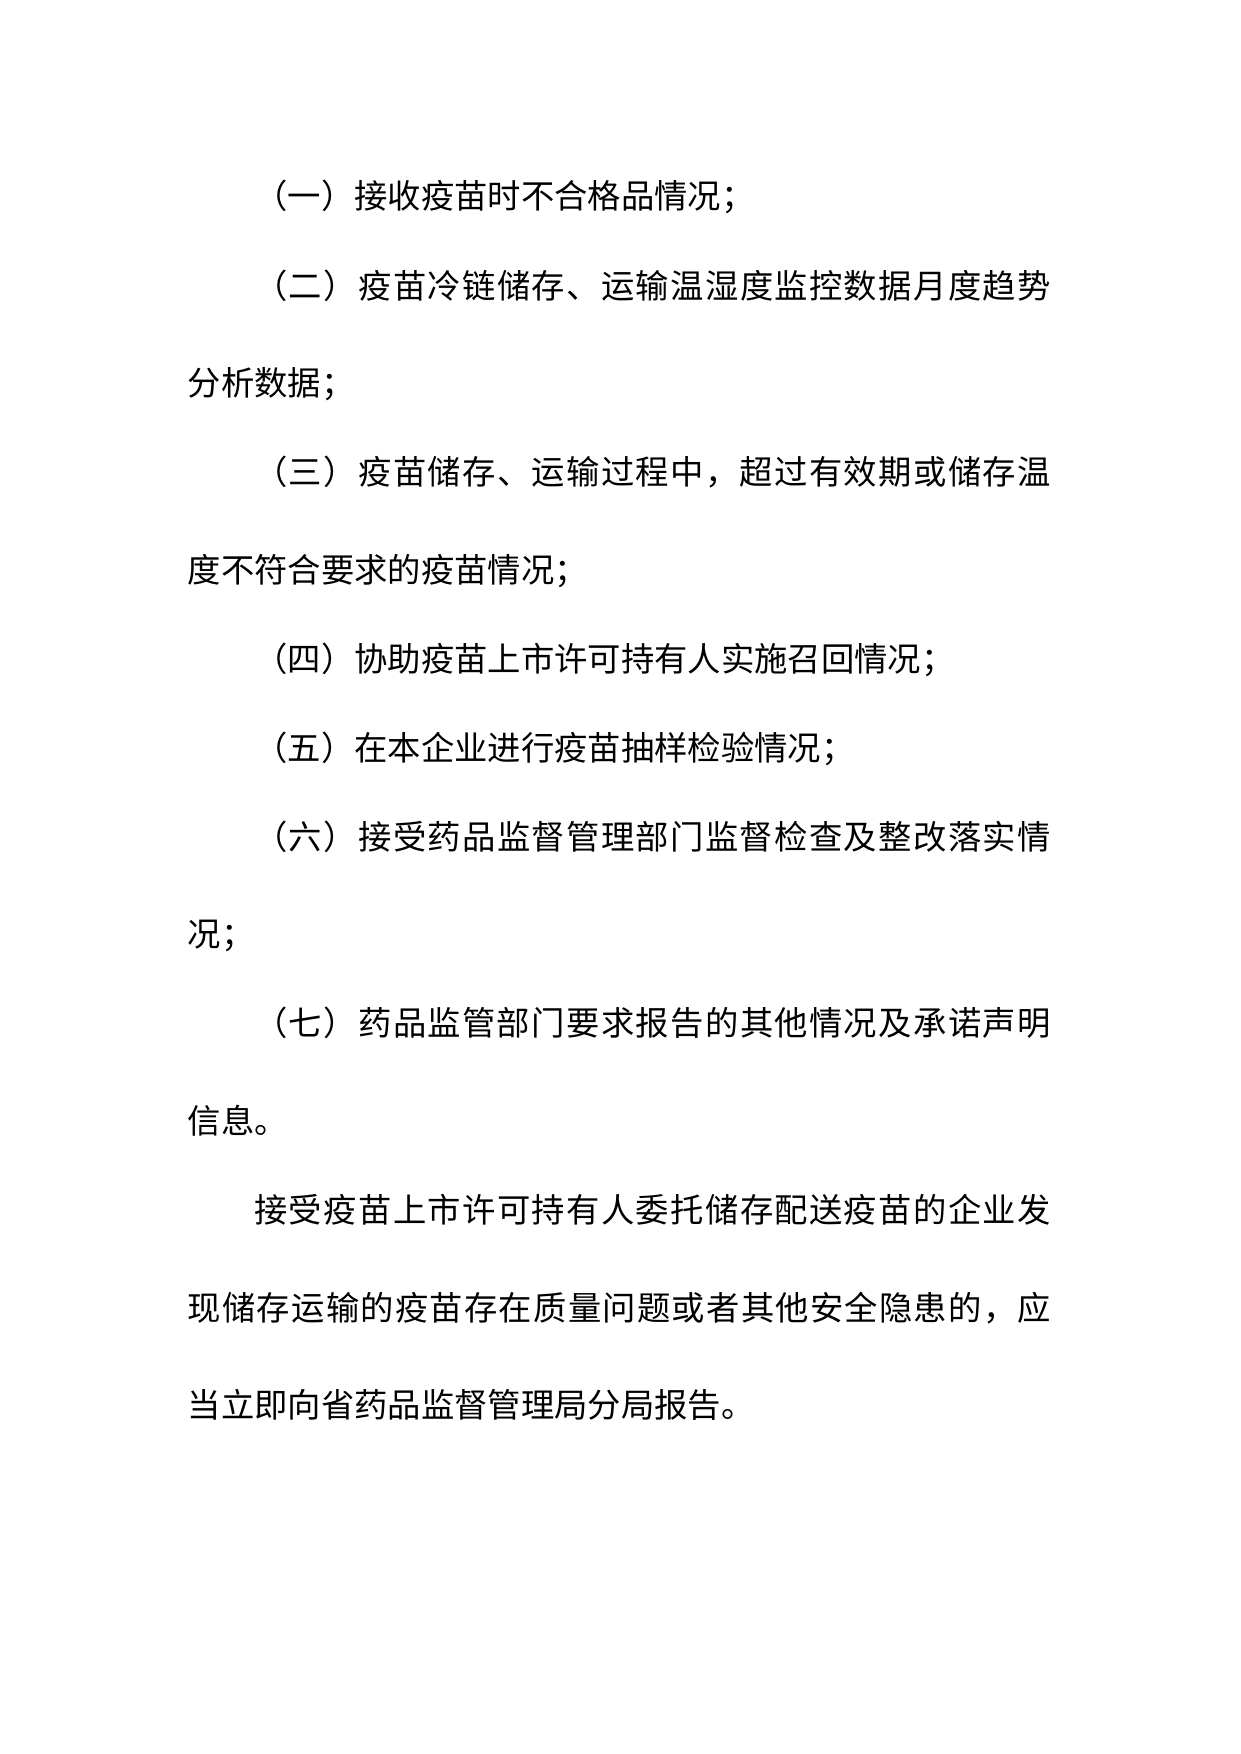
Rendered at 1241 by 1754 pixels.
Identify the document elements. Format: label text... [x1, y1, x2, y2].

text （六）接受药品监督管理部门监督检查及整改落实情况； [187, 802, 1053, 965]
text （三）疫苗储存、运输过程中，超过有效期或储存温度不符合要求的疫苗情况； [187, 438, 1053, 600]
text 接受疫苗上市许可持有人委托储存配送疫苗的企业发现储存运输的疫苗存在质量问题或者其他安全隐患的，应当立即向省药品监督管理局分局报告。 [187, 1175, 1053, 1435]
text （七）药品监管部门要求报告的其他情况及承诺声明信息。 [187, 989, 1053, 1151]
text （一）接收疫苗时不合格品情况； [187, 162, 1053, 227]
text （四）协助疫苗上市许可持有人实施召回情况； [187, 624, 1053, 689]
text （二）疫苗冷链储存、运输温湿度监控数据月度趋势分析数据； [187, 251, 1053, 413]
text （五）在本企业进行疫苗抽样检验情况； [187, 713, 1053, 778]
